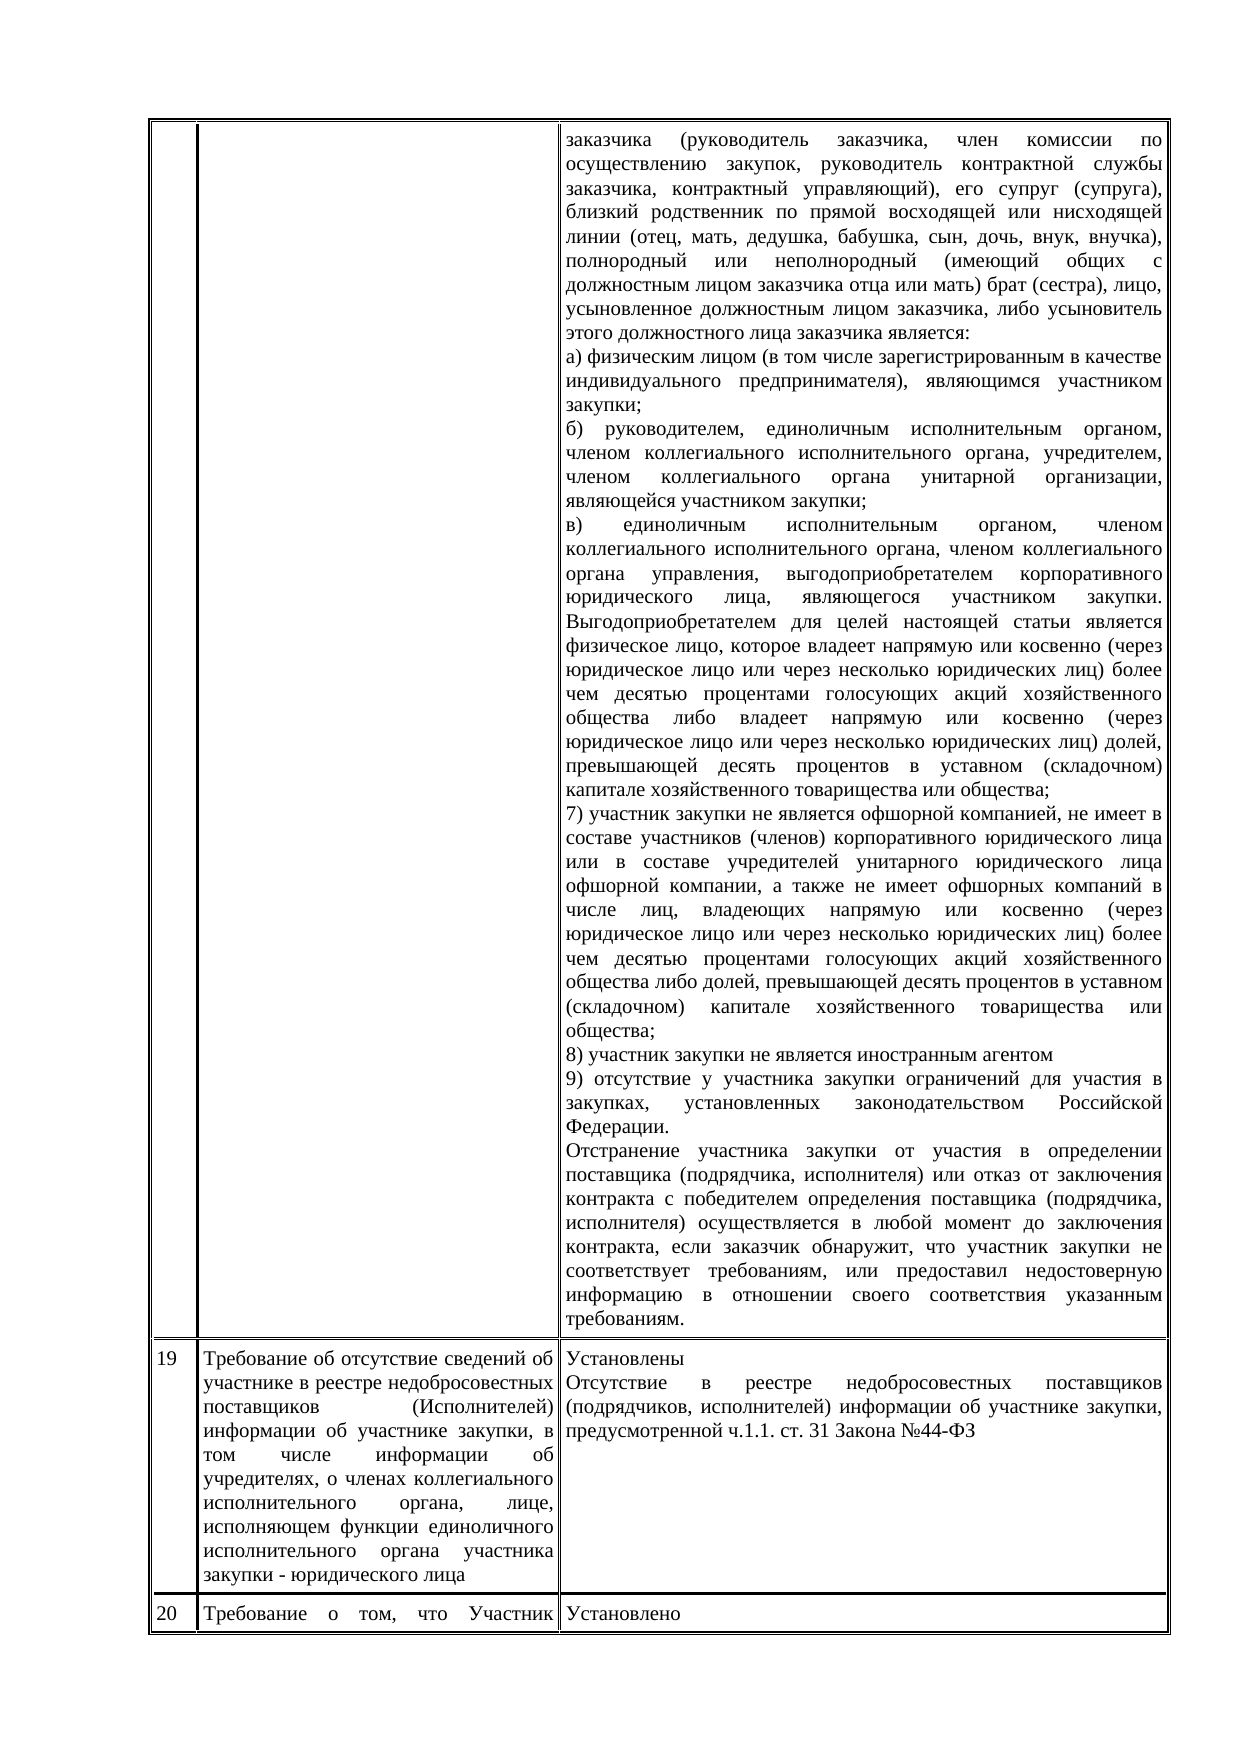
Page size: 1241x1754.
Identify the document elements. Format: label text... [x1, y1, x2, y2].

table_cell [560, 122, 1167, 1336]
table_cell 20 [152, 1592, 197, 1631]
table_cell 18 [152, 120, 197, 1336]
table_cell Установлено [560, 1592, 1167, 1631]
table_cell 19 [152, 1336, 196, 1592]
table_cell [197, 1595, 560, 1631]
table_cell Установлены Отсутствие в реестре недобросовестных поставщиков (подрядчиков, исполнителей) информации об участнике закупки, предусмотренной ч.1.1. ст. 31 Закона №44-ФЗ [561, 1336, 1168, 1592]
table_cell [197, 122, 560, 1336]
table_cell Требование об отсутствие сведений об участнике в реестре недобросовестных поставщиков (Исполнителей) информации об участнике закупки, в том числе информации об учредителях, о членах коллегиального исполнительного органа, лице, исполняющем функции единоличного исполнительного органа участника закупки - юридического лица [199, 1340, 558, 1592]
